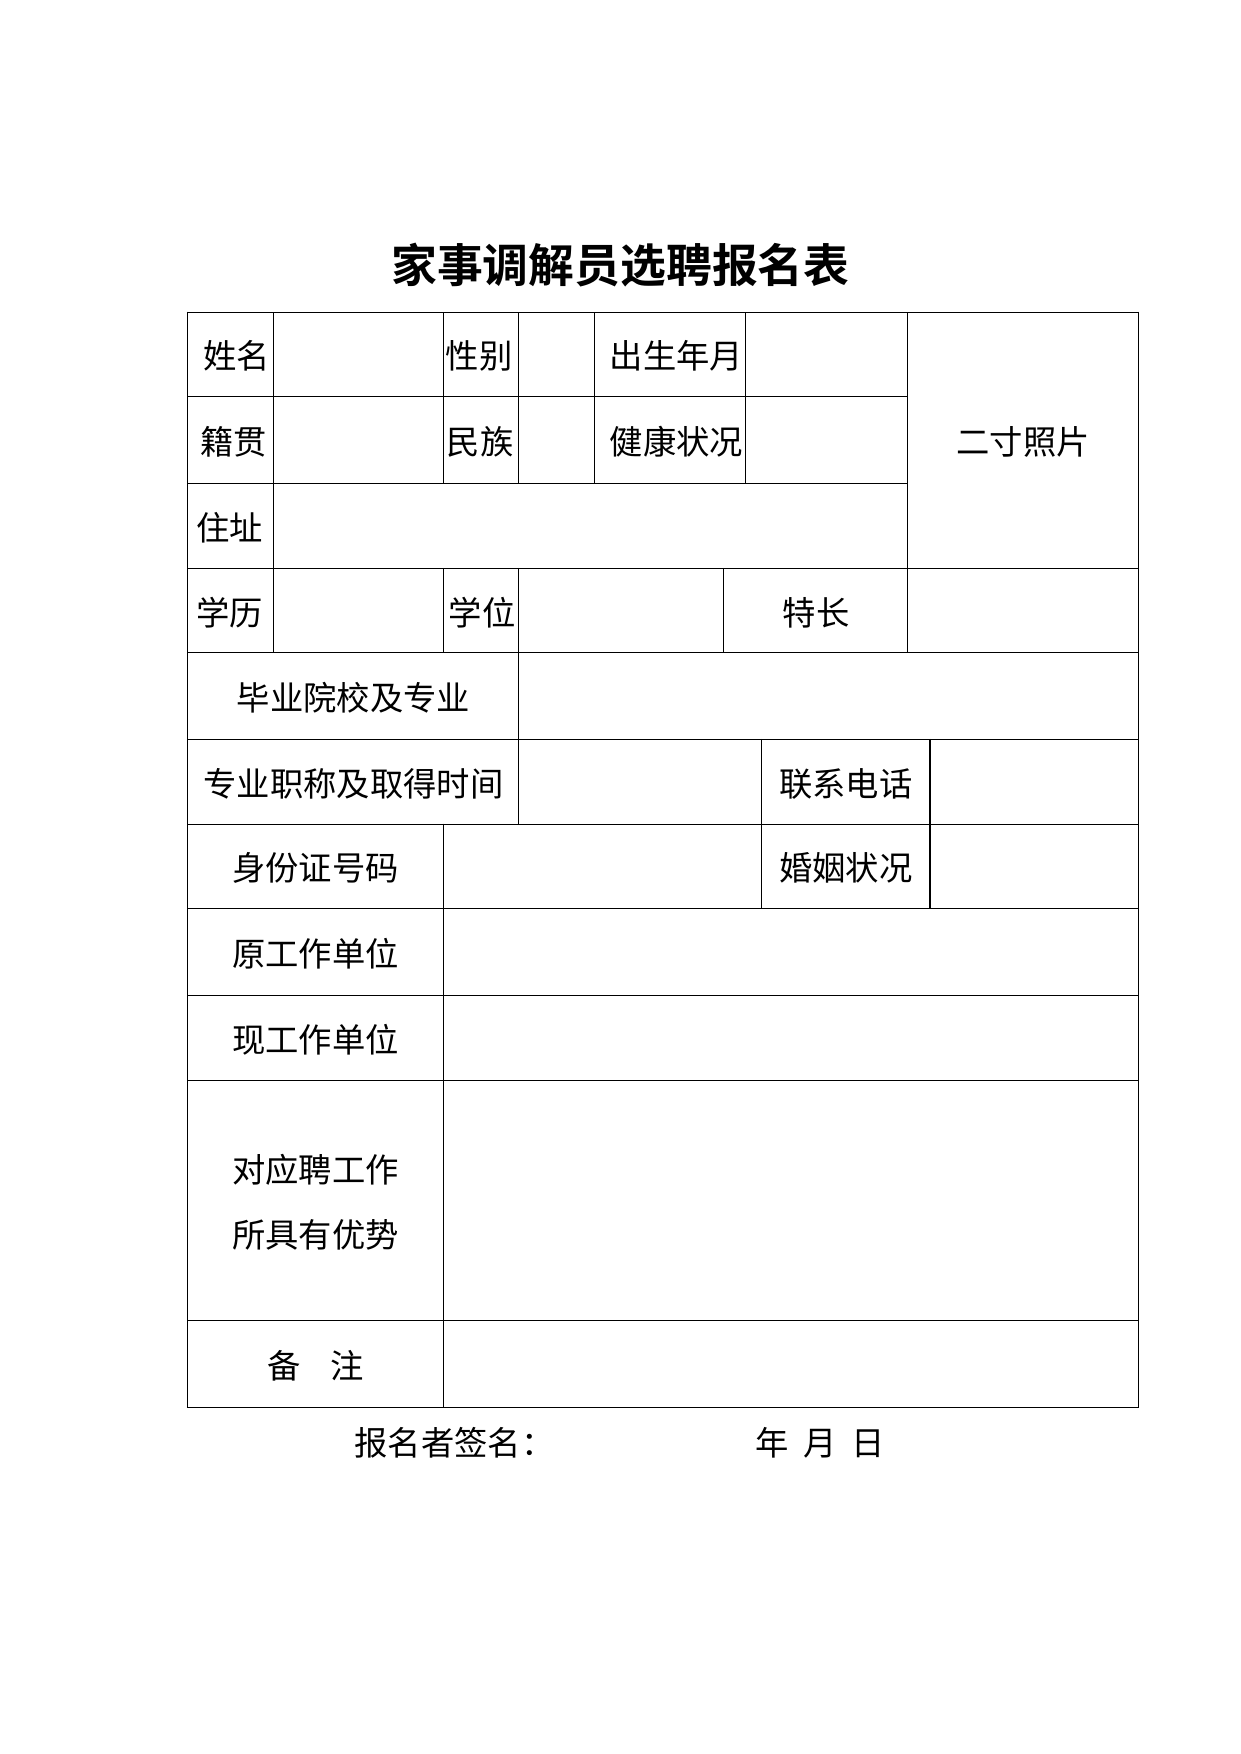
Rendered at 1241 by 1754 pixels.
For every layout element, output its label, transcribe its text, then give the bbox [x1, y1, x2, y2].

table_cell [908, 569, 1138, 652]
table_cell 原工作单位 [188, 909, 443, 995]
table_cell 现工作单位 [188, 996, 443, 1080]
table_cell 特长 [724, 569, 907, 652]
table_cell [444, 1081, 1138, 1320]
table_cell [519, 653, 1138, 739]
table_cell [444, 1321, 1138, 1407]
table_cell 住址 [188, 484, 273, 568]
table_cell 民族 [444, 397, 518, 483]
table_header 性别 [444, 313, 518, 396]
table_cell [931, 740, 1138, 823]
table_cell [274, 484, 907, 568]
text 报名者签名： 年 月 日 [187, 1408, 1053, 1473]
table_cell [746, 397, 907, 483]
table_cell 婚姻状况 [762, 825, 929, 908]
table_cell 对应聘工作 所具有优势 [188, 1081, 443, 1320]
table_cell [931, 825, 1138, 908]
table_cell [444, 996, 1138, 1080]
table_header [519, 313, 594, 396]
table_cell [519, 397, 594, 483]
text 家事调解员选聘报名表 [187, 214, 1053, 312]
table_cell 籍贯 [188, 397, 273, 483]
table_cell [444, 825, 761, 908]
table_header 二寸照片 [908, 313, 1138, 568]
table_cell [444, 909, 1138, 995]
table_cell 健康状况 [595, 397, 745, 483]
table_cell 联系电话 [762, 740, 929, 823]
table_cell [274, 397, 443, 483]
table_header [274, 313, 443, 396]
table_cell [519, 569, 723, 652]
table_header 姓名 [188, 313, 273, 396]
table_cell 学历 [188, 569, 273, 652]
table_cell 专业职称及取得时间 [188, 740, 518, 823]
table_cell [519, 740, 761, 823]
table_header [746, 313, 907, 396]
table_cell 身份证号码 [188, 825, 443, 908]
table_cell [274, 569, 443, 652]
table_header 出生年月 [595, 313, 745, 396]
table_cell 学位 [444, 569, 518, 652]
table_cell 备 注 [188, 1321, 443, 1407]
table_cell 毕业院校及专业 [188, 653, 518, 739]
